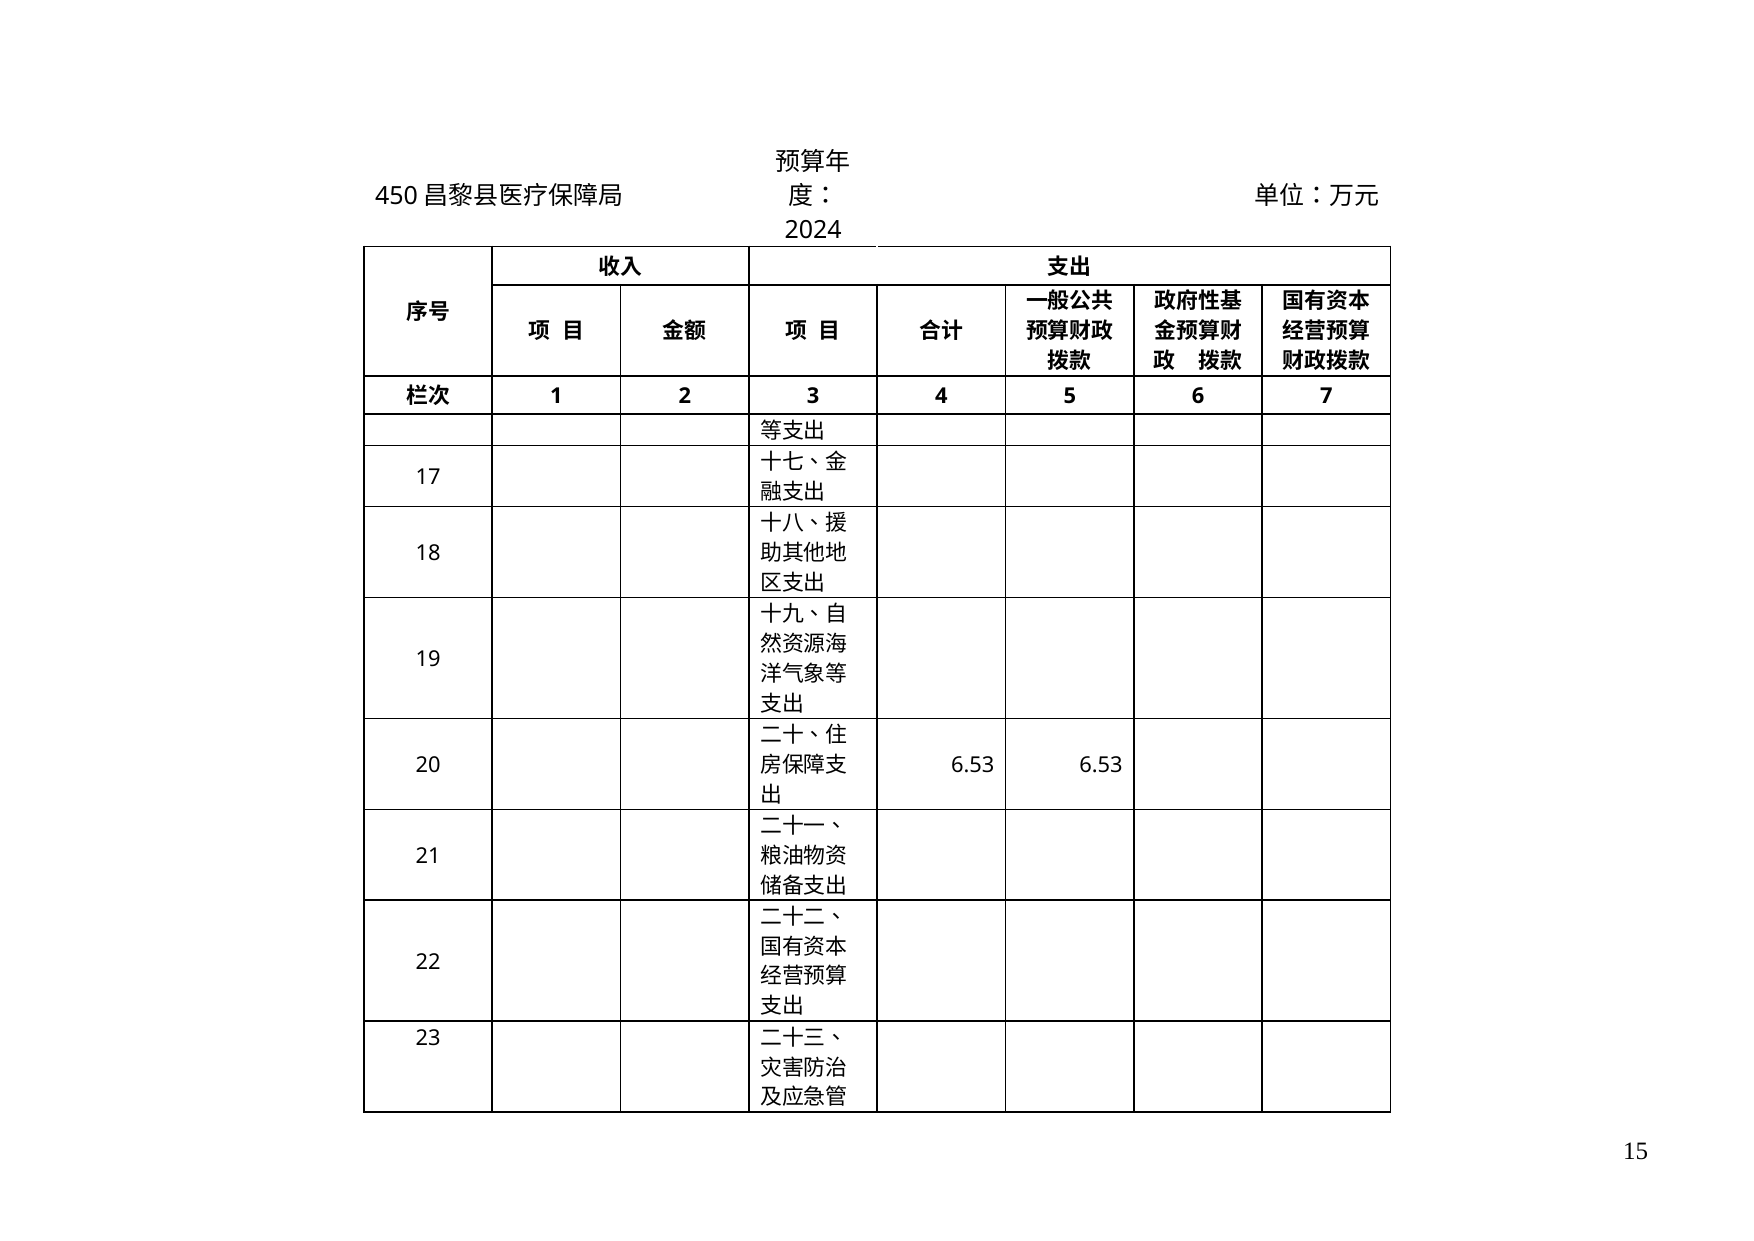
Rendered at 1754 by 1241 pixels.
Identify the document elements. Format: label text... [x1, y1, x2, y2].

table_cell 20 [365, 719, 491, 808]
table_cell [878, 598, 1005, 717]
table_cell 6.53 [1006, 719, 1133, 808]
table_cell 2 [621, 377, 748, 413]
table_cell 23 [365, 1022, 491, 1111]
table_cell [493, 901, 620, 1020]
table_cell [493, 810, 620, 899]
table_cell [1263, 1022, 1390, 1111]
table_cell 22 [365, 901, 491, 1020]
table_cell [621, 507, 748, 597]
table_cell 栏次 [365, 377, 491, 413]
table_cell [621, 598, 748, 717]
table_cell [878, 446, 1005, 506]
table_cell [493, 446, 620, 506]
table_cell [493, 719, 620, 808]
table_cell [621, 415, 748, 445]
table_cell 序号 [365, 247, 491, 375]
table_cell [493, 1022, 620, 1111]
table_cell [1135, 1022, 1261, 1111]
table_cell [1135, 507, 1261, 597]
table_cell 合计 [878, 286, 1005, 375]
table_cell [1263, 719, 1390, 808]
table_cell [1263, 901, 1390, 1020]
table_cell [1006, 415, 1133, 445]
table_cell [1263, 810, 1390, 899]
table_cell 3 [750, 377, 876, 413]
table_cell 国有资本经营预算财政拨款 [1263, 286, 1390, 375]
table_cell [493, 507, 620, 597]
table_cell 16 [365, 415, 491, 445]
table_cell 二十三、灾害防治及应急管理支出 [750, 1022, 876, 1111]
table_cell 21 [365, 810, 491, 899]
table_cell 4 [878, 377, 1005, 413]
table_cell [1135, 719, 1261, 808]
table_cell 政府性基金预算财政 拨款 [1135, 286, 1261, 375]
table_cell 二十一、粮油物资储备支出 [750, 810, 876, 899]
table_cell 17 [365, 446, 491, 506]
table_cell 一般公共预算财政拨款 [1006, 286, 1133, 375]
table_cell [621, 810, 748, 899]
table_cell 6.53 [878, 719, 1005, 808]
table_cell 二十、住房保障支出 [750, 719, 876, 808]
table_cell 十六、商业服务业等支出 [750, 415, 876, 445]
table_cell [1263, 598, 1390, 717]
table_cell [1006, 507, 1133, 597]
table_cell [1135, 810, 1261, 899]
table_cell [1263, 507, 1390, 597]
table_cell [621, 719, 748, 808]
table_cell 5 [1006, 377, 1133, 413]
table_cell 收入 [493, 247, 748, 284]
table_cell 金额 [621, 286, 748, 375]
table_cell 十九、自然资源海洋气象等支出 [750, 598, 876, 717]
table_cell [493, 415, 620, 445]
table_cell [621, 901, 748, 1020]
table_cell [1006, 598, 1133, 717]
table_cell 1 [493, 377, 620, 413]
table_cell [1263, 415, 1390, 445]
table_cell [878, 810, 1005, 899]
table_cell [878, 901, 1005, 1020]
table_header 单位：万元 [878, 143, 1390, 246]
table_cell 十八、援助其他地区支出 [750, 507, 876, 597]
table_cell [1135, 901, 1261, 1020]
table_cell [878, 507, 1005, 597]
table_cell [621, 1022, 748, 1111]
table_cell 6 [1135, 377, 1261, 413]
table_cell 18 [365, 507, 491, 597]
table_cell 支出 [750, 247, 1390, 284]
table_header 预算年度：2024 [750, 143, 876, 246]
table_cell 19 [365, 598, 491, 717]
table_cell [1263, 446, 1390, 506]
table_header 450昌黎县医疗保障局 [365, 143, 748, 246]
table_cell 7 [1263, 377, 1390, 413]
table_cell 项 目 [750, 286, 876, 375]
table_cell [1006, 810, 1133, 899]
table_cell [1006, 446, 1133, 506]
table_cell 十七、金融支出 [750, 446, 876, 506]
table_cell 二十二、国有资本经营预算支出 [750, 901, 876, 1020]
table_cell [878, 415, 1005, 445]
table_cell [1006, 1022, 1133, 1111]
table_cell 项 目 [493, 286, 620, 375]
table_cell [1006, 901, 1133, 1020]
table_cell [878, 1022, 1005, 1111]
table_cell [621, 446, 748, 506]
table_cell [1135, 446, 1261, 506]
table_cell [1135, 415, 1261, 445]
table_cell [1135, 598, 1261, 717]
table_cell [493, 598, 620, 717]
